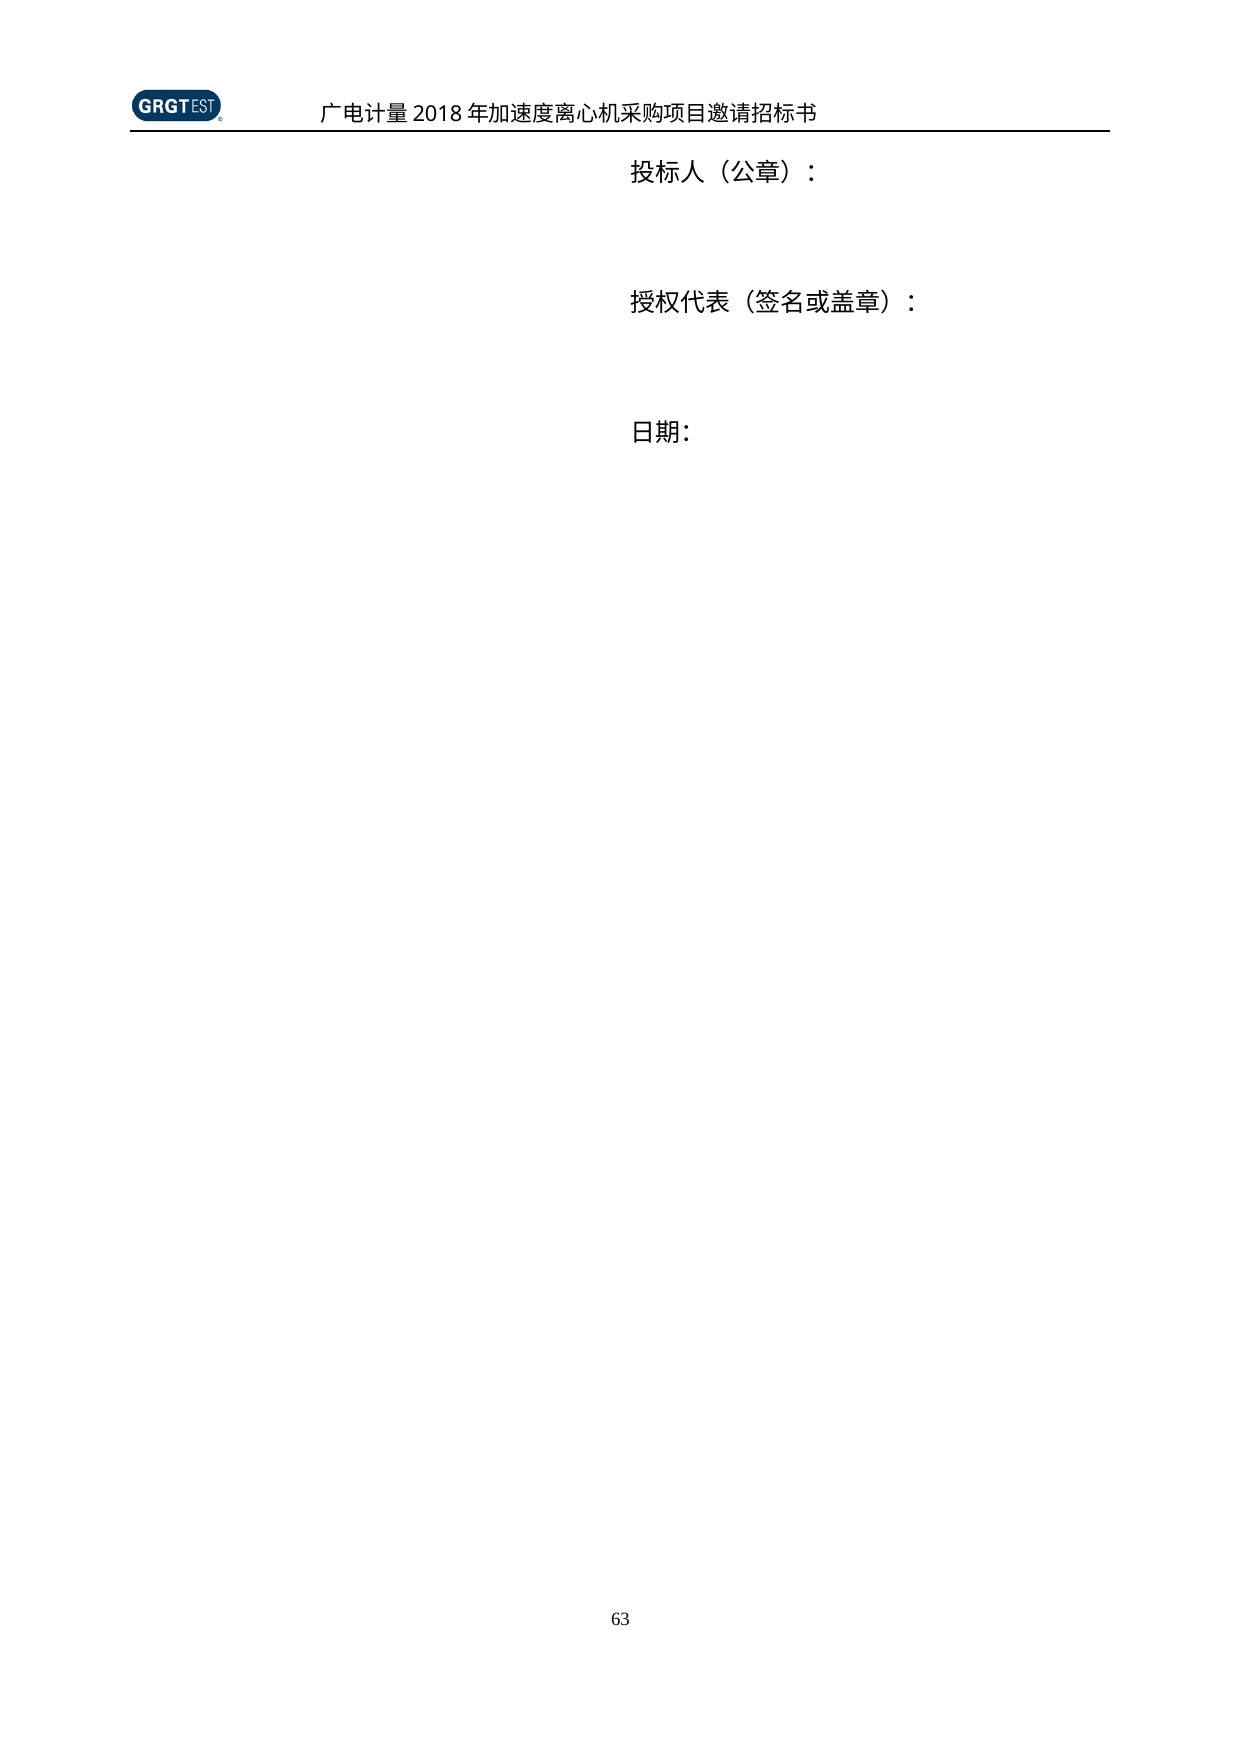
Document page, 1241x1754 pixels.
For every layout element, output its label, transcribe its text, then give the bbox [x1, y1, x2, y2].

text 日期： [130, 398, 1110, 463]
picture [129, 88, 224, 122]
text 授权代表（签名或盖章）： [130, 268, 1110, 333]
text 投标人（公章）： [130, 138, 1110, 203]
